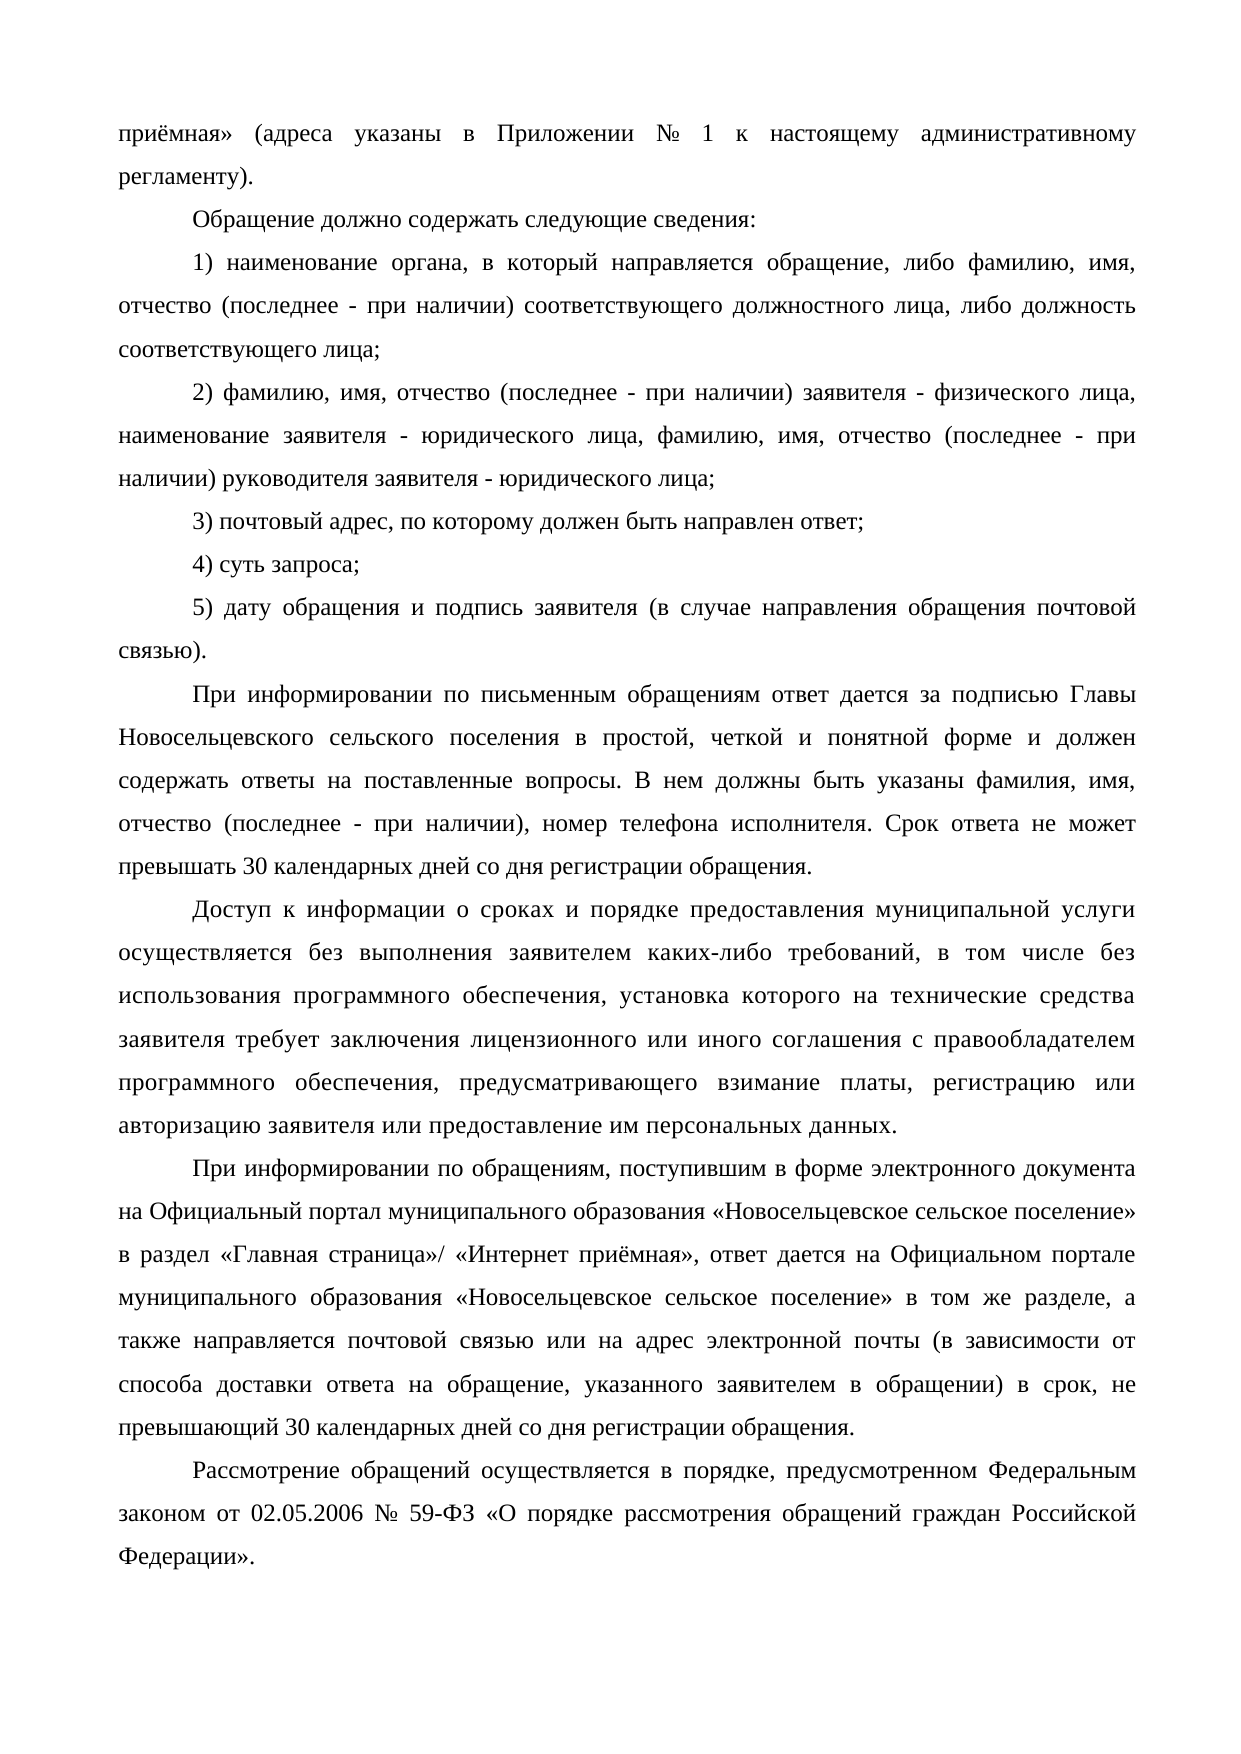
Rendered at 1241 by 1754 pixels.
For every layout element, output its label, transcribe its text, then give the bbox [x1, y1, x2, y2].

text Рассмотрение обращений осуществляется в порядке, предусмотренном Федеральным законом от 02.05.2006 № 59-ФЗ «О порядке рассмотрения обращений граждан Российской Федерации». [118, 1455, 1137, 1570]
text 2) фамилию, имя, отчество (последнее - при наличии) заявителя - физического лица, наименование заявителя - юридического лица, фамилию, имя, отчество (последнее - при наличии) руководителя заявителя - юридического лица; [118, 377, 1137, 492]
text Доступ к информации о сроках и порядке предоставления муниципальной услуги осуществляется без выполнения заявителем каких-либо требований, в том числе без использования программного обеспечения, установка которого на технические средства заявителя требует заключения лицензионного или иного соглашения с правообладателем программного обеспечения, предусматривающего взимание платы, регистрацию или авторизацию заявителя или предоставление им персональных данных. [118, 894, 1137, 1139]
text 5) дату обращения и подпись заявителя (в случае направления обращения почтовой связью). [118, 592, 1137, 664]
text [118, 118, 1137, 190]
text При информировании по обращениям, поступившим в форме электронного документа на Официальный портал муниципального образования «Новосельцевское сельское поселение» в раздел «Главная страница»/ «Интернет приёмная», ответ дается на Официальном портале муниципального образования «Новосельцевское сельское поселение» в том же разделе, а также направляется почтовой связью или на адрес электронной почты (в зависимости от способа доставки ответа на обращение, указанного заявителем в обращении) в срок, не превышающий 30 календарных дней со дня регистрации обращения. [118, 1153, 1137, 1441]
text 1) наименование органа, в который направляется обращение, либо фамилию, имя, отчество (последнее - при наличии) соответствующего должностного лица, либо должность соответствующего лица; [118, 247, 1137, 362]
text 3) почтовый адрес, по которому должен быть направлен ответ; [118, 506, 1137, 535]
text При информировании по письменным обращениям ответ дается за подписью Главы Новосельцевского сельского поселения в простой, четкой и понятной форме и должен содержать ответы на поставленные вопросы. В нем должны быть указаны фамилия, имя, отчество (последнее - при наличии), номер телефона исполнителя. Срок ответа не может превышать 30 календарных дней со дня регистрации обращения. [118, 679, 1137, 880]
text 4) суть запроса; [118, 549, 1137, 578]
text Обращение должно содержать следующие сведения: [118, 204, 1137, 233]
